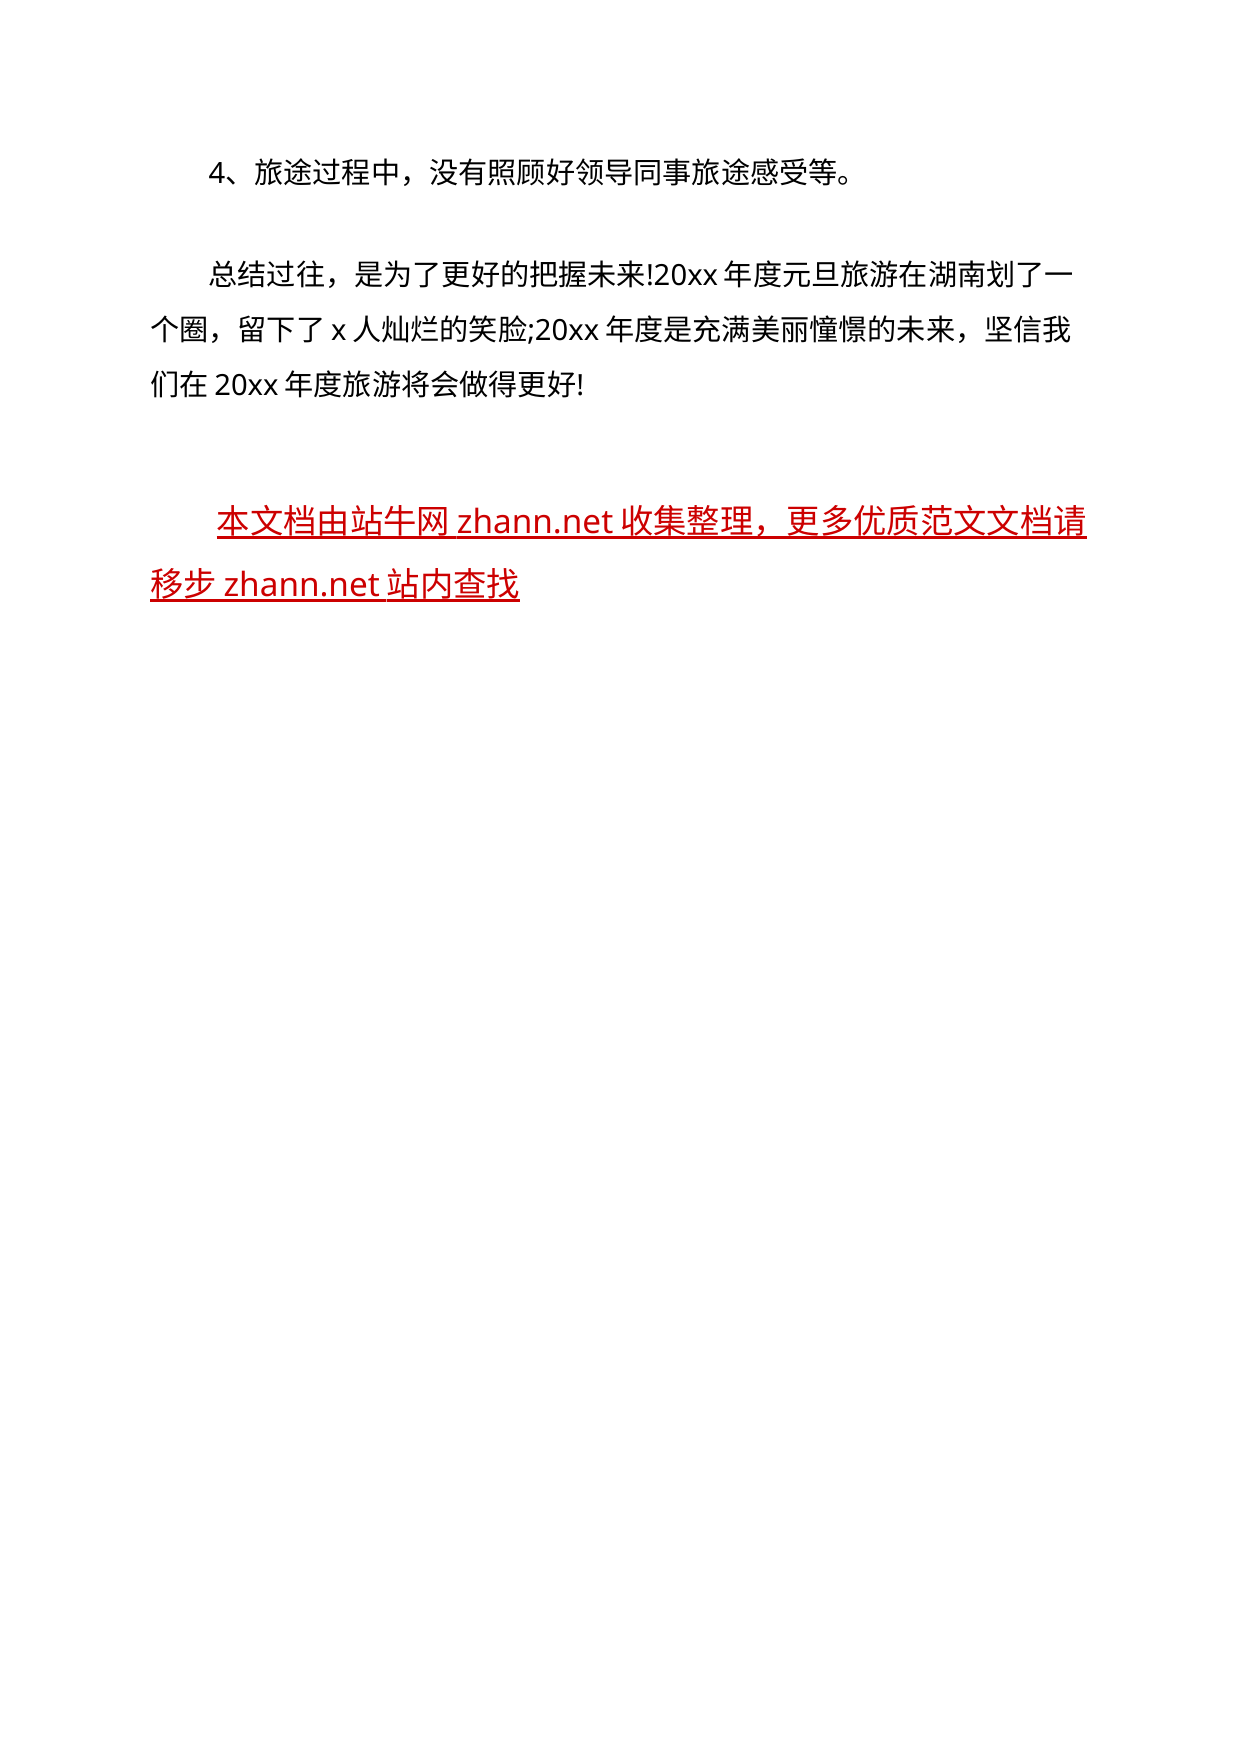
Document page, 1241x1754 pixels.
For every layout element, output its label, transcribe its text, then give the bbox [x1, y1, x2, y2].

text 总结过往，是为了更好的把握未来!20xx年度元旦旅游在湖南划了一个圈，留下了x人灿烂的笑脸;20xx年度是充满美丽憧憬的未来，坚信我们在20xx年度旅游将会做得更好! [150, 252, 1090, 404]
text 4、旅途过程中，没有照顾好领导同事旅途感受等。 [150, 150, 1090, 192]
text 本文档由站牛网zhann.net收集整理，更多优质范文文档请移步zhann.net站内查找 [150, 495, 1090, 606]
